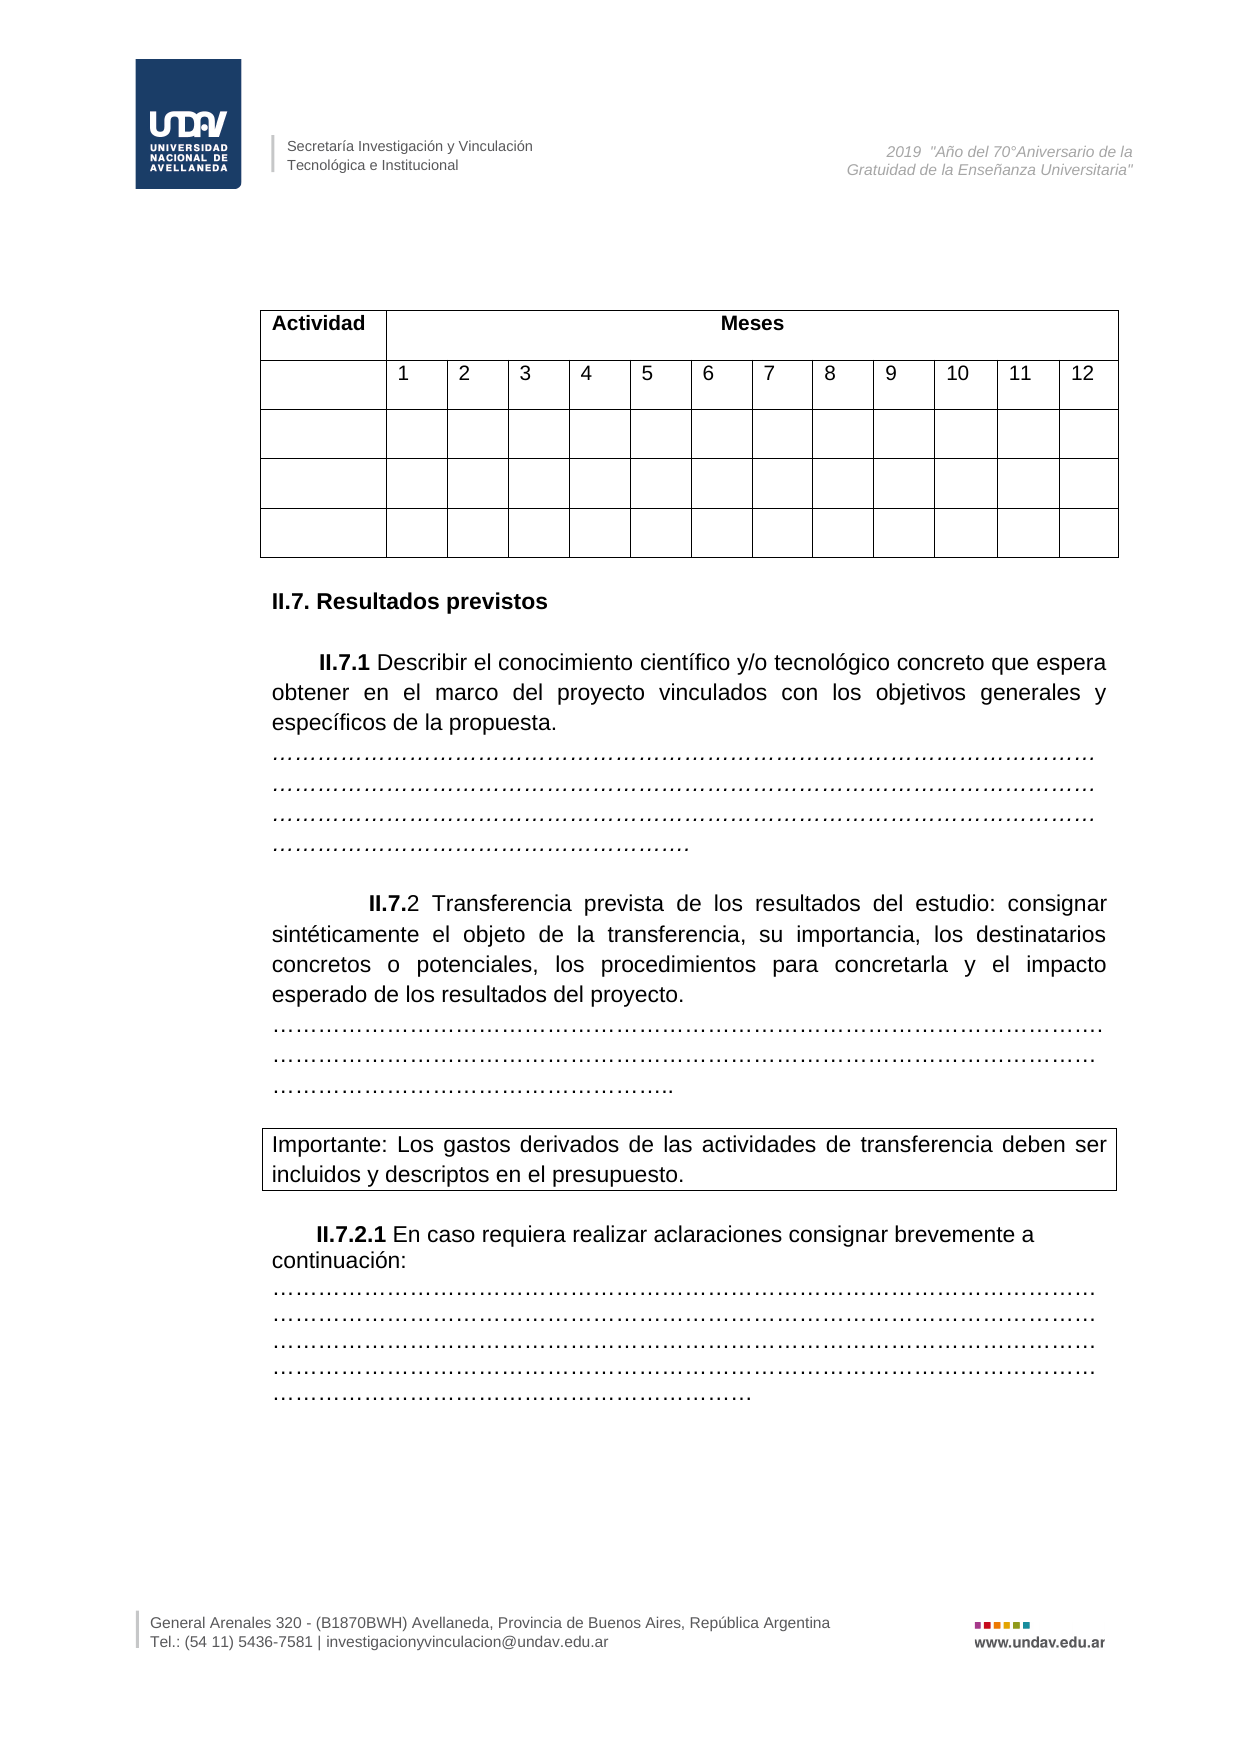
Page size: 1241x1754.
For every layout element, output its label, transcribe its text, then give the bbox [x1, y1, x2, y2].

text ……………………………………………………………………………………………………………………………………………………………………………………………………………………………………………………………………………………………………………………………………………………………………………………………………………………………………………………… [272, 1274, 1107, 1406]
text Importante: Los gastos derivados de las actividades de transferencia deben ser incluidos y descriptos en el presupuesto. [263, 1129, 1116, 1190]
table_cell [631, 459, 691, 508]
table_cell [692, 410, 752, 458]
table_cell [448, 509, 508, 557]
text II.7. Resultados previstos [272, 588, 1107, 614]
table_cell [998, 410, 1059, 458]
table_header Actividad [261, 311, 386, 359]
text ………………………………………………………………………………………………………………………………………………………………………………………………………………………………………………………………………………………………………………………………………………. [272, 739, 1107, 856]
table_cell 3 [509, 361, 569, 409]
table_cell [753, 410, 812, 458]
table_cell [570, 509, 630, 557]
table_cell [448, 410, 508, 458]
table_cell [261, 459, 386, 508]
table_cell [570, 410, 630, 458]
table_cell [509, 509, 569, 557]
table_cell 4 [570, 361, 630, 409]
table_cell [387, 509, 447, 557]
text II.7.1 Describir el conocimiento científico y/o tecnológico concreto que espera obtener en el marco del proyecto vinculados con los objetivos generales y específicos de la propuesta. [272, 649, 1107, 735]
table_cell 7 [753, 361, 812, 409]
table_cell 12 [1060, 361, 1118, 409]
table_cell [753, 509, 812, 557]
table_cell [813, 410, 873, 458]
table_cell [261, 361, 386, 409]
text II.7.2.1 En caso requiera realizar aclaraciones consignar brevemente a [272, 1221, 1107, 1247]
table_cell [387, 410, 447, 458]
table_cell [998, 459, 1059, 508]
picture [974, 1622, 1105, 1651]
table_cell 11 [998, 361, 1059, 409]
table_cell [261, 509, 386, 557]
table_cell [570, 459, 630, 508]
table_cell [935, 509, 997, 557]
table_cell [813, 459, 873, 508]
table_cell [1060, 410, 1118, 458]
table_cell [692, 459, 752, 508]
table_header Meses [387, 311, 1118, 359]
text II.7.2 Transferencia prevista de los resultados del estudio: consignar sintéticamente el objeto de la transferencia, su importancia, los destinatarios concretos o potenciales, los procedimientos para concretarla y el impacto esperado de los resultados del proyecto. [272, 890, 1107, 1007]
table_cell 9 [874, 361, 934, 409]
text continuación: [272, 1247, 1107, 1274]
picture [135, 59, 242, 189]
table_cell 8 [813, 361, 873, 409]
table_cell [1060, 459, 1118, 508]
table_cell [509, 410, 569, 458]
table_cell [448, 459, 508, 508]
table_cell [998, 509, 1059, 557]
table_cell [692, 509, 752, 557]
table_cell [874, 509, 934, 557]
table_cell 2 [448, 361, 508, 409]
table_cell 1 [387, 361, 447, 409]
table_cell [813, 509, 873, 557]
table_cell [874, 459, 934, 508]
table_cell [261, 410, 386, 458]
table_cell [631, 410, 691, 458]
table_cell [1060, 509, 1118, 557]
table_cell [874, 410, 934, 458]
text ……………………………………………………………………………………………….…………………………………………………………………………………………………………………………………………….. [272, 1011, 1107, 1098]
table_cell 6 [692, 361, 752, 409]
table_cell 10 [935, 361, 997, 409]
table_cell [631, 509, 691, 557]
table_cell [935, 410, 997, 458]
table_cell [387, 459, 447, 508]
table_cell [935, 459, 997, 508]
table_cell [509, 459, 569, 508]
table_cell 5 [631, 361, 691, 409]
table_cell [753, 459, 812, 508]
